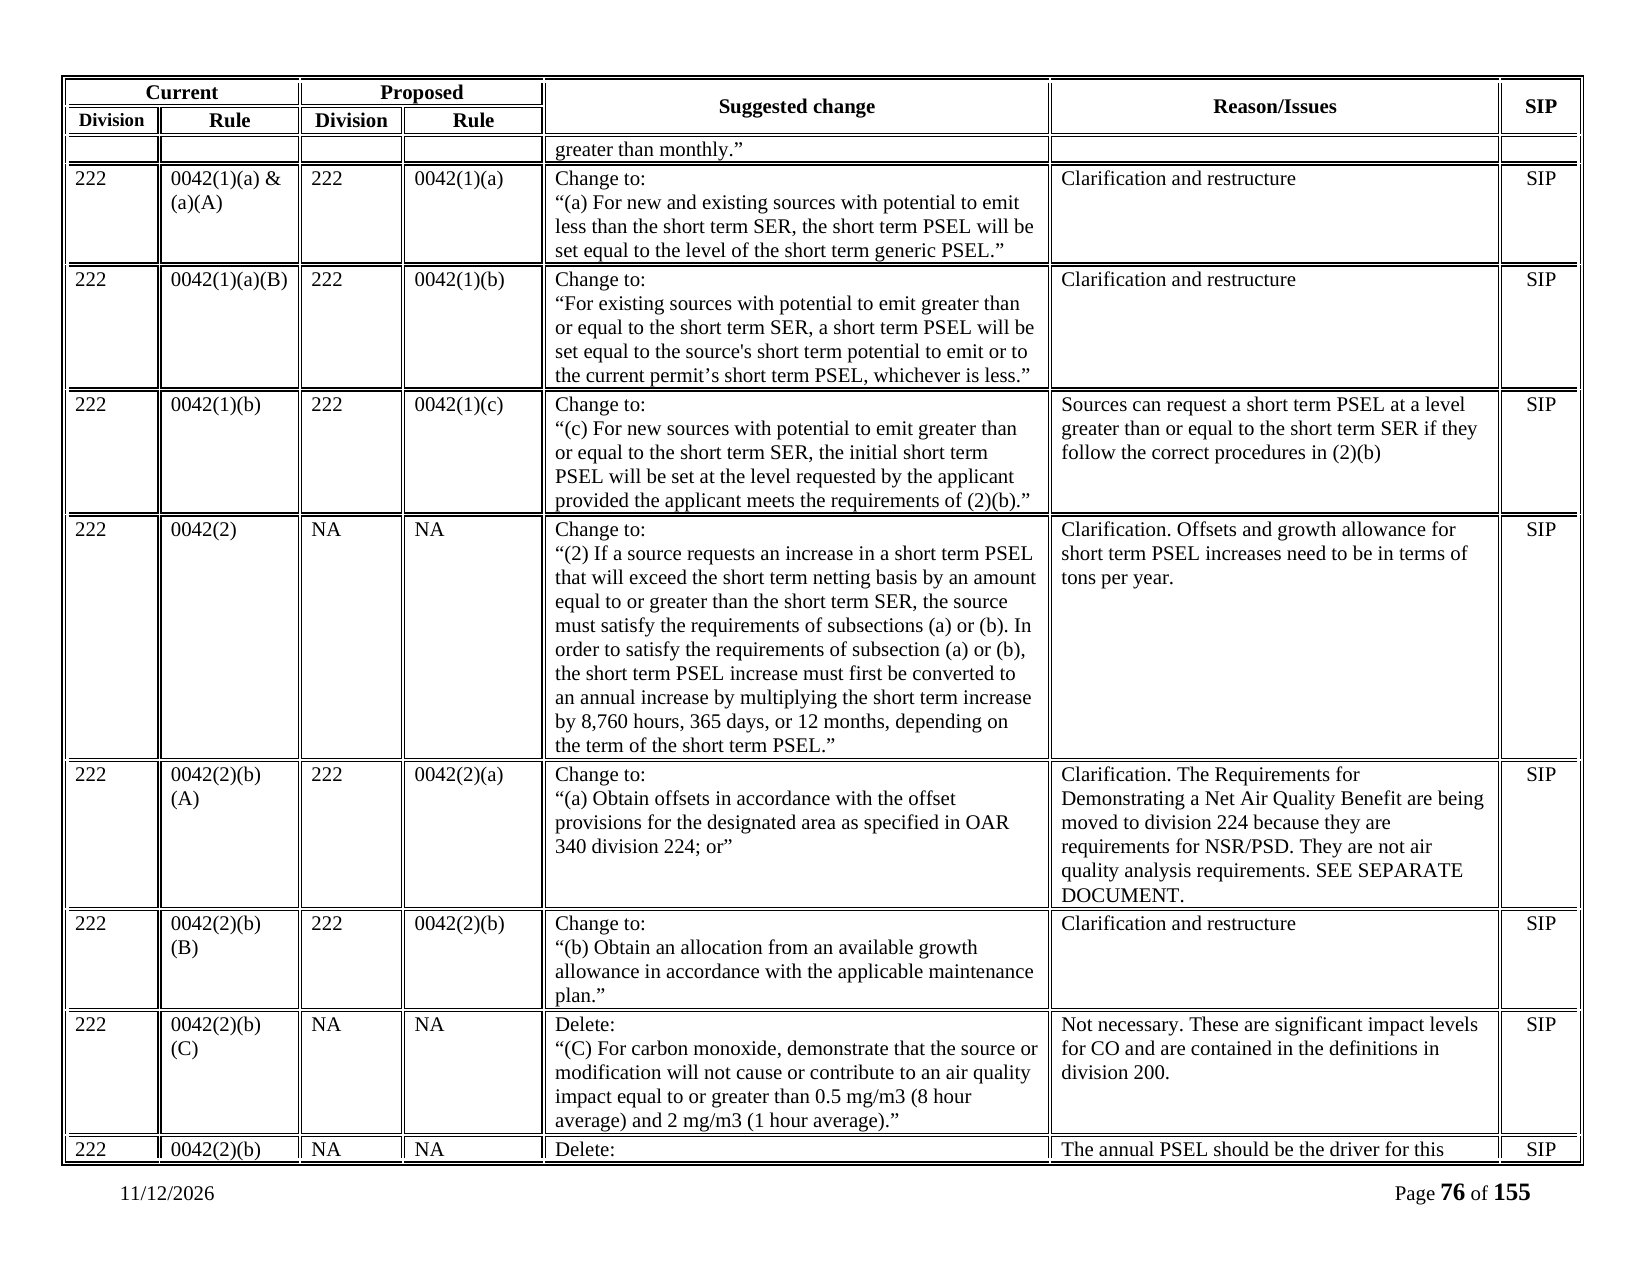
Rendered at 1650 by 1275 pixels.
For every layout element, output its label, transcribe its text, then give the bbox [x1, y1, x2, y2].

table_cell Division [64, 104, 159, 132]
table_header SIP [1500, 79, 1580, 132]
table_header Proposed [300, 77, 544, 104]
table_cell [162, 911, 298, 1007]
table_header Suggested change [544, 77, 1050, 132]
table_cell Rule [162, 108, 298, 132]
table_header Reason/Issues [1050, 77, 1500, 132]
table_header Current [64, 77, 300, 104]
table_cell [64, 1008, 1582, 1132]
table_cell Division [302, 108, 401, 132]
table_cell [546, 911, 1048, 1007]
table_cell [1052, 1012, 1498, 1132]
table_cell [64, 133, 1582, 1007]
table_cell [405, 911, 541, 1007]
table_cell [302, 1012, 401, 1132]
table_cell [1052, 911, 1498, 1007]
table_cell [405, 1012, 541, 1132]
table_cell Rule [405, 108, 541, 132]
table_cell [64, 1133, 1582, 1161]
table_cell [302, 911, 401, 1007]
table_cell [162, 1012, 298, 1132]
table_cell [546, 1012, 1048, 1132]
